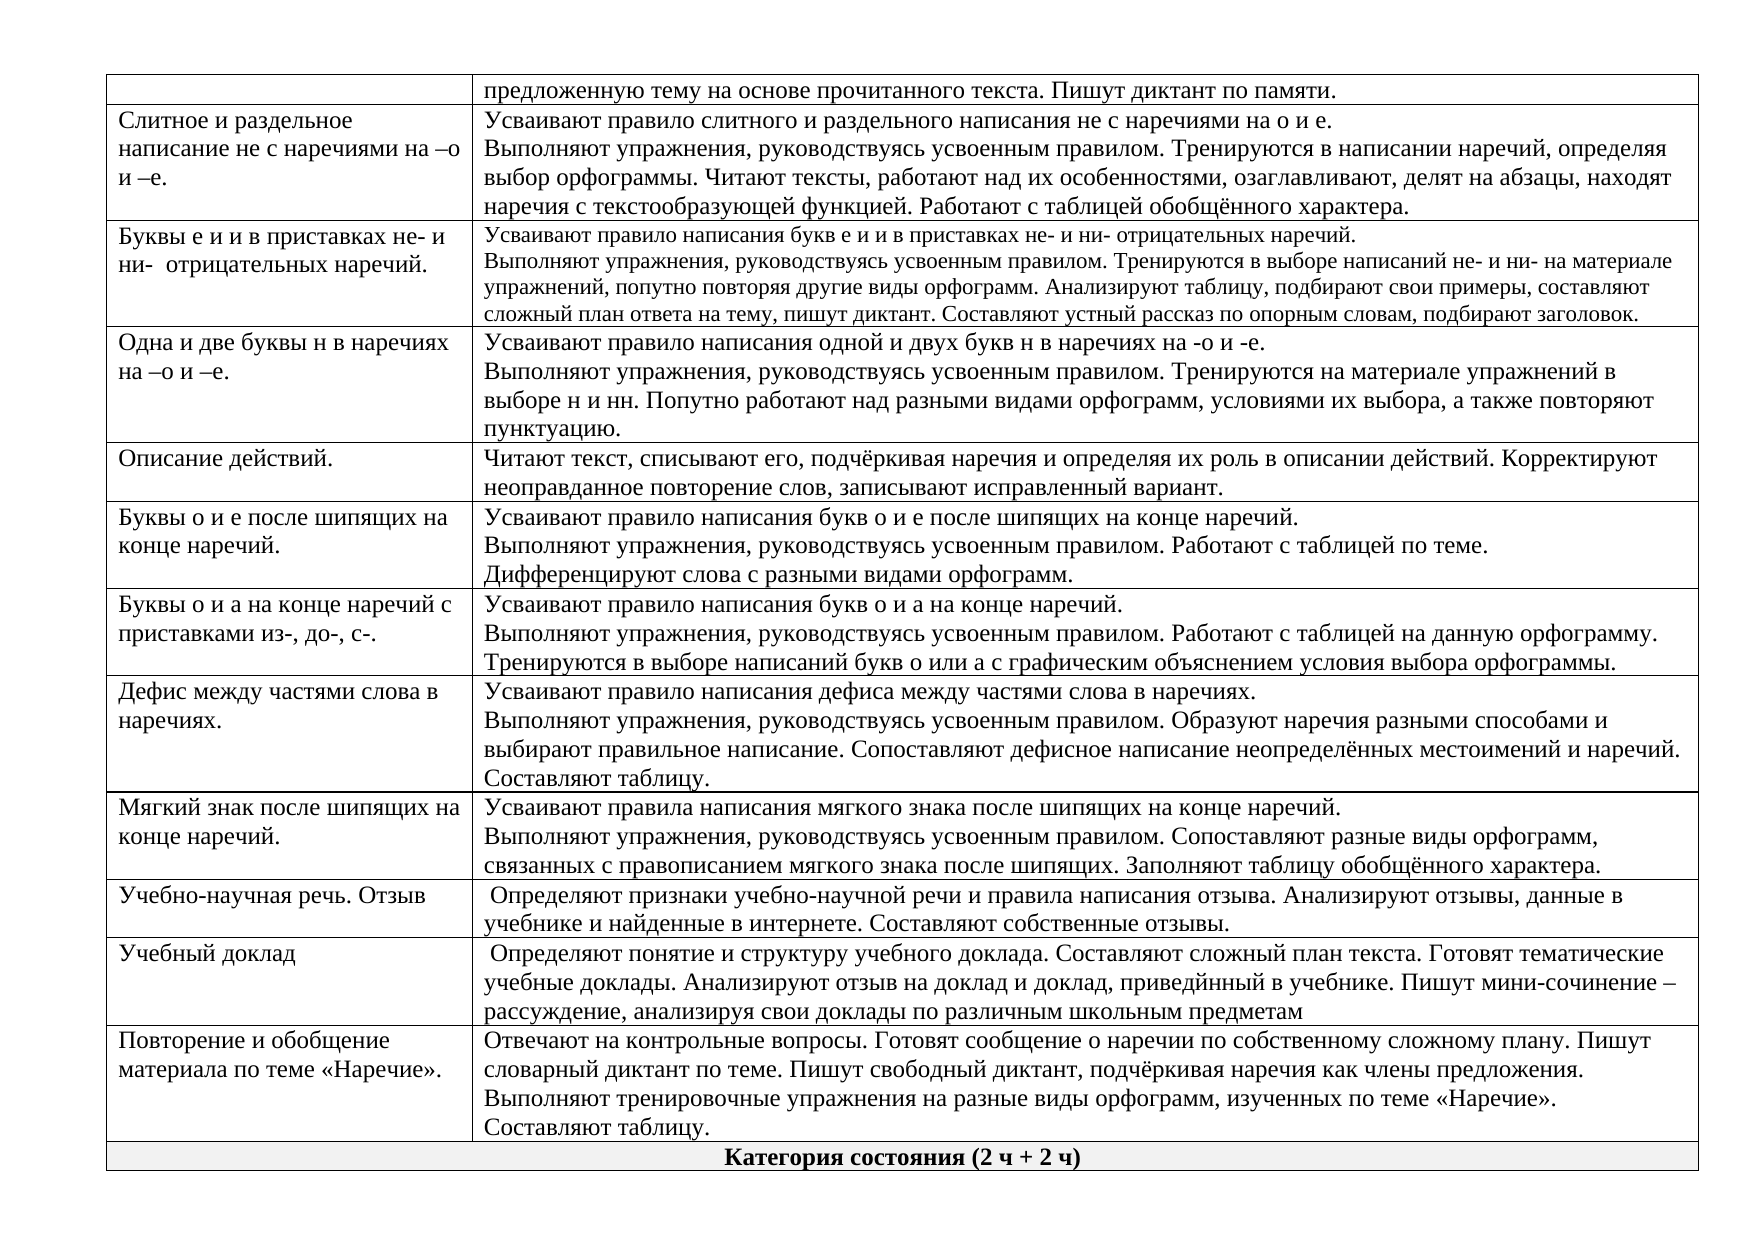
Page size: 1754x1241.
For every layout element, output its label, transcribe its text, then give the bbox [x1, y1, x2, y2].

table_cell Категория состояния (2 ч + 2 ч) [107, 1142, 1698, 1170]
table_cell Учебно-научная речь. Отзыв [107, 880, 472, 937]
table_cell Усваивают правило написания одной и двух букв н в наречиях на -о и -е. Выполняют упражнения, руководствуясь усвоенным правилом. Тренируются на материале упражнений в выборе н и нн. Попутно работают над разными видами орфограмм, условиями их выбора, а также повторяют пунктуацию. [473, 327, 1698, 442]
table_cell Определяют понятие и структуру учебного доклада. Составляют сложный план текста. Готовят тематические учебные доклады. Анализируют отзыв на доклад и доклад, приведйнный в учебнике. Пишут мини-сочинение – рассуждение, анализируя свои доклады по различным школьным предметам [473, 938, 1698, 1024]
table_cell Буквы е и и в приставках не- и ни- отрицательных наречий. [107, 221, 472, 326]
table_cell Буквы о и а на конце наречий с приставками из-, до-, с-. [107, 589, 472, 675]
table_cell Мягкий знак после шипящих на конце наречий. [107, 793, 472, 879]
table_cell Одна и две буквы н в наречиях на –о и –е. [107, 327, 472, 442]
table_cell Усваивают правило написания дефиса между частями слова в наречиях. Выполняют упражнения, руководствуясь усвоенным правилом. Образуют наречия разными способами и выбирают правильное написание. Сопоставляют дефисное написание неопределённых местоимений и наречий. Составляют таблицу. [473, 676, 1698, 791]
table_cell Дефис между частями слова в наречиях. [107, 676, 472, 791]
table_cell Усваивают правило написания букв о и а на конце наречий. Выполняют упражнения, руководствуясь усвоенным правилом. Работают с таблицей на данную орфограмму. Тренируются в выборе написаний букв о или а с графическим объяснением условия выбора орфограммы. [473, 589, 1698, 675]
table_cell Усваивают правило написания букв е и и в приставках не- и ни- отрицательных наречий. Выполняют упражнения, руководствуясь усвоенным правилом. Тренируются в выборе написаний не- и ни- на материале упражнений, попутно повторяя другие виды орфограмм. Анализируют таблицу, подбирают свои примеры, составляют сложный план ответа на тему, пишут диктант. Составляют устный рассказ по опорным словам, подбирают заголовок. [473, 221, 1698, 326]
table_cell Повторение и обобщение материала по теме «Наречие». [107, 1026, 472, 1141]
table_cell Описание действий. [107, 443, 472, 501]
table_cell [473, 75, 1698, 104]
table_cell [107, 75, 472, 104]
table_cell Читают текст, списывают его, подчёркивая наречия и определяя их роль в описании действий. Корректируют неоправданное повторение слов, записывают исправленный вариант. [473, 443, 1698, 501]
table_cell Учебный доклад [107, 938, 472, 1024]
table_cell Буквы о и е после шипящих на конце наречий. [107, 502, 472, 588]
table_cell Усваивают правила написания мягкого знака после шипящих на конце наречий. Выполняют упражнения, руководствуясь усвоенным правилом. Сопоставляют разные виды орфограмм, связанных с правописанием мягкого знака после шипящих. Заполняют таблицу обобщённого характера. [473, 793, 1698, 879]
table_cell Отвечают на контрольные вопросы. Готовят сообщение о наречии по собственному сложному плану. Пишут словарный диктант по теме. Пишут свободный диктант, подчёркивая наречия как члены предложения. Выполняют тренировочные упражнения на разные виды орфограмм, изученных по теме «Наречие». Составляют таблицу. [473, 1026, 1698, 1141]
table_cell Усваивают правило слитного и раздельного написания не с наречиями на о и е. Выполняют упражнения, руководствуясь усвоенным правилом. Тренируются в написании наречий, определяя выбор орфограммы. Читают тексты, работают над их особенностями, озаглавливают, делят на абзацы, находят наречия с текстообразующей функцией. Работают с таблицей обобщённого характера. [473, 105, 1698, 220]
table_cell Слитное и раздельное написание не с наречиями на –о и –е. [107, 105, 472, 220]
table_cell Усваивают правило написания букв о и е после шипящих на конце наречий. Выполняют упражнения, руководствуясь усвоенным правилом. Работают с таблицей по теме. Дифференцируют слова с разными видами орфограмм. [473, 502, 1698, 588]
table_cell Определяют признаки учебно-научной речи и правила написания отзыва. Анализируют отзывы, данные в учебнике и найденные в интернете. Составляют собственные отзывы. [473, 880, 1698, 937]
